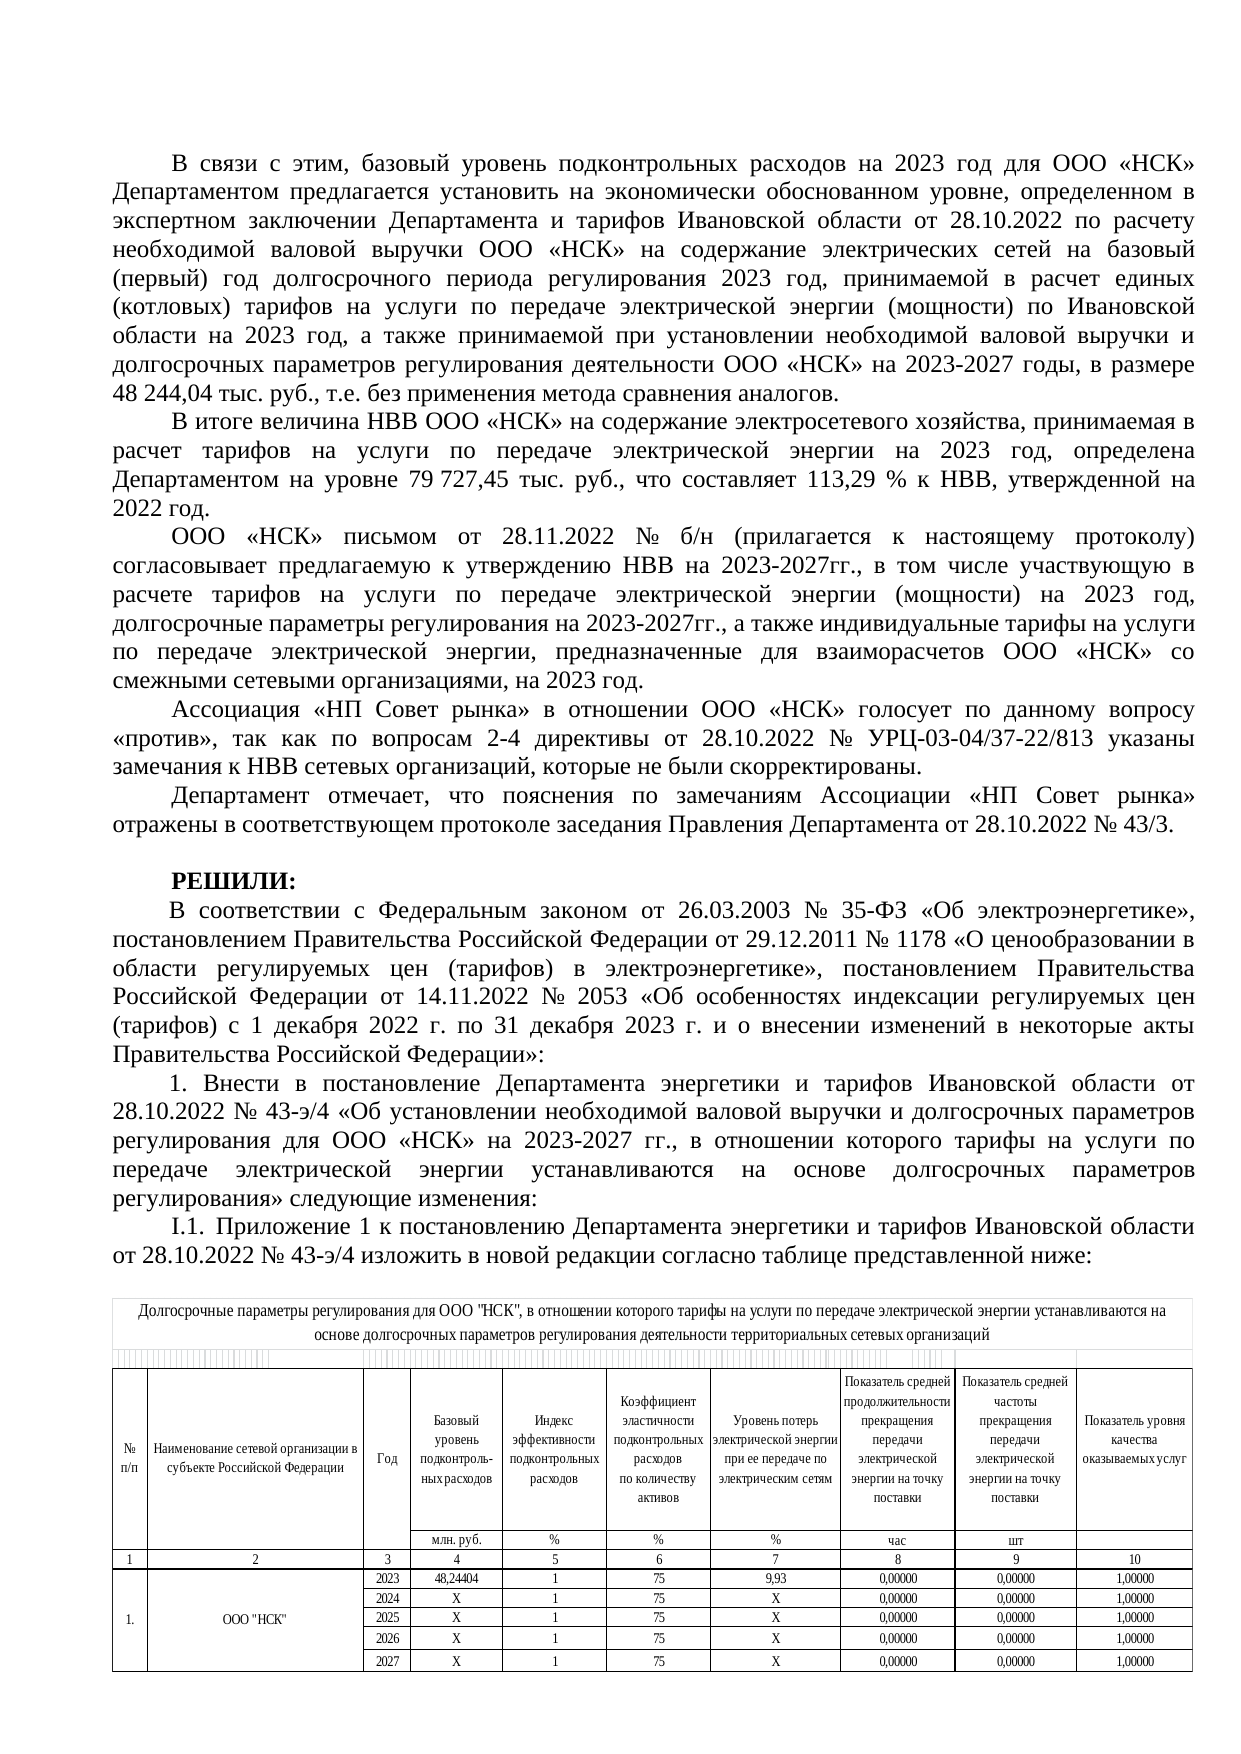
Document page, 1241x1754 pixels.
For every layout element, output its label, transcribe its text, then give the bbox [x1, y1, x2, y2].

text В итоге величина НВВ ООО «НСК» на содержание электросетевого хозяйства, принимаемая в расчет тарифов на услуги по передаче электрической энергии на 2023 год, определена Департаментом на уровне 79 727,45 тыс. руб., что составляет 113,29 % к НВВ, утвержденной на 2022 год. [112, 406, 1196, 521]
text ООО «НСК» письмом от 28.11.2022 № б/н (прилагается к настоящему протоколу) согласовывает предлагаемую к утверждению НВВ на 2023-2027гг., в том числе участвующую в расчете тарифов на услуги по передаче электрической энергии (мощности) на 2023 год, долгосрочные параметры регулирования на 2023-2027гг., а также индивидуальные тарифы на услуги по передаче электрической энергии, предназначенные для взаиморасчетов ООО «НСК» со смежными сетевыми организациями, на 2023 год. [112, 521, 1196, 694]
text Департамент отмечает, что пояснения по замечаниям Ассоциации «НП Совет рынка» отражены в соответствующем протоколе заседания Правления Департамента от 28.10.2022 № 43/3. [112, 780, 1196, 838]
text 1. Внести в постановление Департамента энергетики и тарифов Ивановской области от 28.10.2022 № 43-э/4 «Об установлении необходимой валовой выручки и долгосрочных параметров регулирования для ООО «НСК» на 2023-2027 гг., в отношении которого тарифы на услуги по передаче электрической энергии устанавливаются на основе долгосрочных параметров регулирования» следующие изменения: [112, 1068, 1196, 1211]
list Приложение 1 к постановлению Департамента энергетики и тарифов Ивановской области от 28.10.2022 № 43-э/4 изложить в новой редакции согласно таблице представленной ниже: [112, 1211, 1196, 1269]
text В связи с этим, базовый уровень подконтрольных расходов на 2023 год для ООО «НСК» Департаментом предлагается установить на экономически обоснованном уровне, определенном в экспертном заключении Департамента и тарифов Ивановской области от 28.10.2022 по расчету необходимой валовой выручки ООО «НСК» на содержание электрических сетей на базовый (первый) год долгосрочного периода регулирования 2023 год, принимаемой в расчет единых (котловых) тарифов на услуги по передаче электрической энергии (мощности) по Ивановской области на 2023 год, а также принимаемой при установлении необходимой валовой выручки и долгосрочных параметров регулирования деятельности ООО «НСК» на 2023-2027 годы, в размере 48 244,04 тыс. руб., т.е. без применения метода сравнения аналогов. [112, 148, 1196, 406]
text Ассоциация «НП Совет рынка» в отношении ООО «НСК» голосует по данному вопросу «против», так как по вопросам 2-4 директивы от 28.10.2022 № УРЦ-03-04/37-22/813 указаны замечания к НВВ сетевых организаций, которые не были скорректированы. [112, 694, 1196, 780]
text РЕШИЛИ: [112, 866, 1196, 895]
text В соответствии с Федеральным законом от 26.03.2003 № 35-ФЗ «Об электроэнергетике», постановлением Правительства Российской Федерации от 29.12.2011 № 1178 «О ценообразовании в области регулируемых цен (тарифов) в электроэнергетике», постановлением Правительства Российской Федерации от 14.11.2022 № 2053 «Об особенностях индексации регулируемых цен (тарифов) с 1 декабря 2022 г. по 31 декабря 2023 г. и о внесении изменений в некоторые акты Правительства Российской Федерации»: [112, 895, 1196, 1068]
